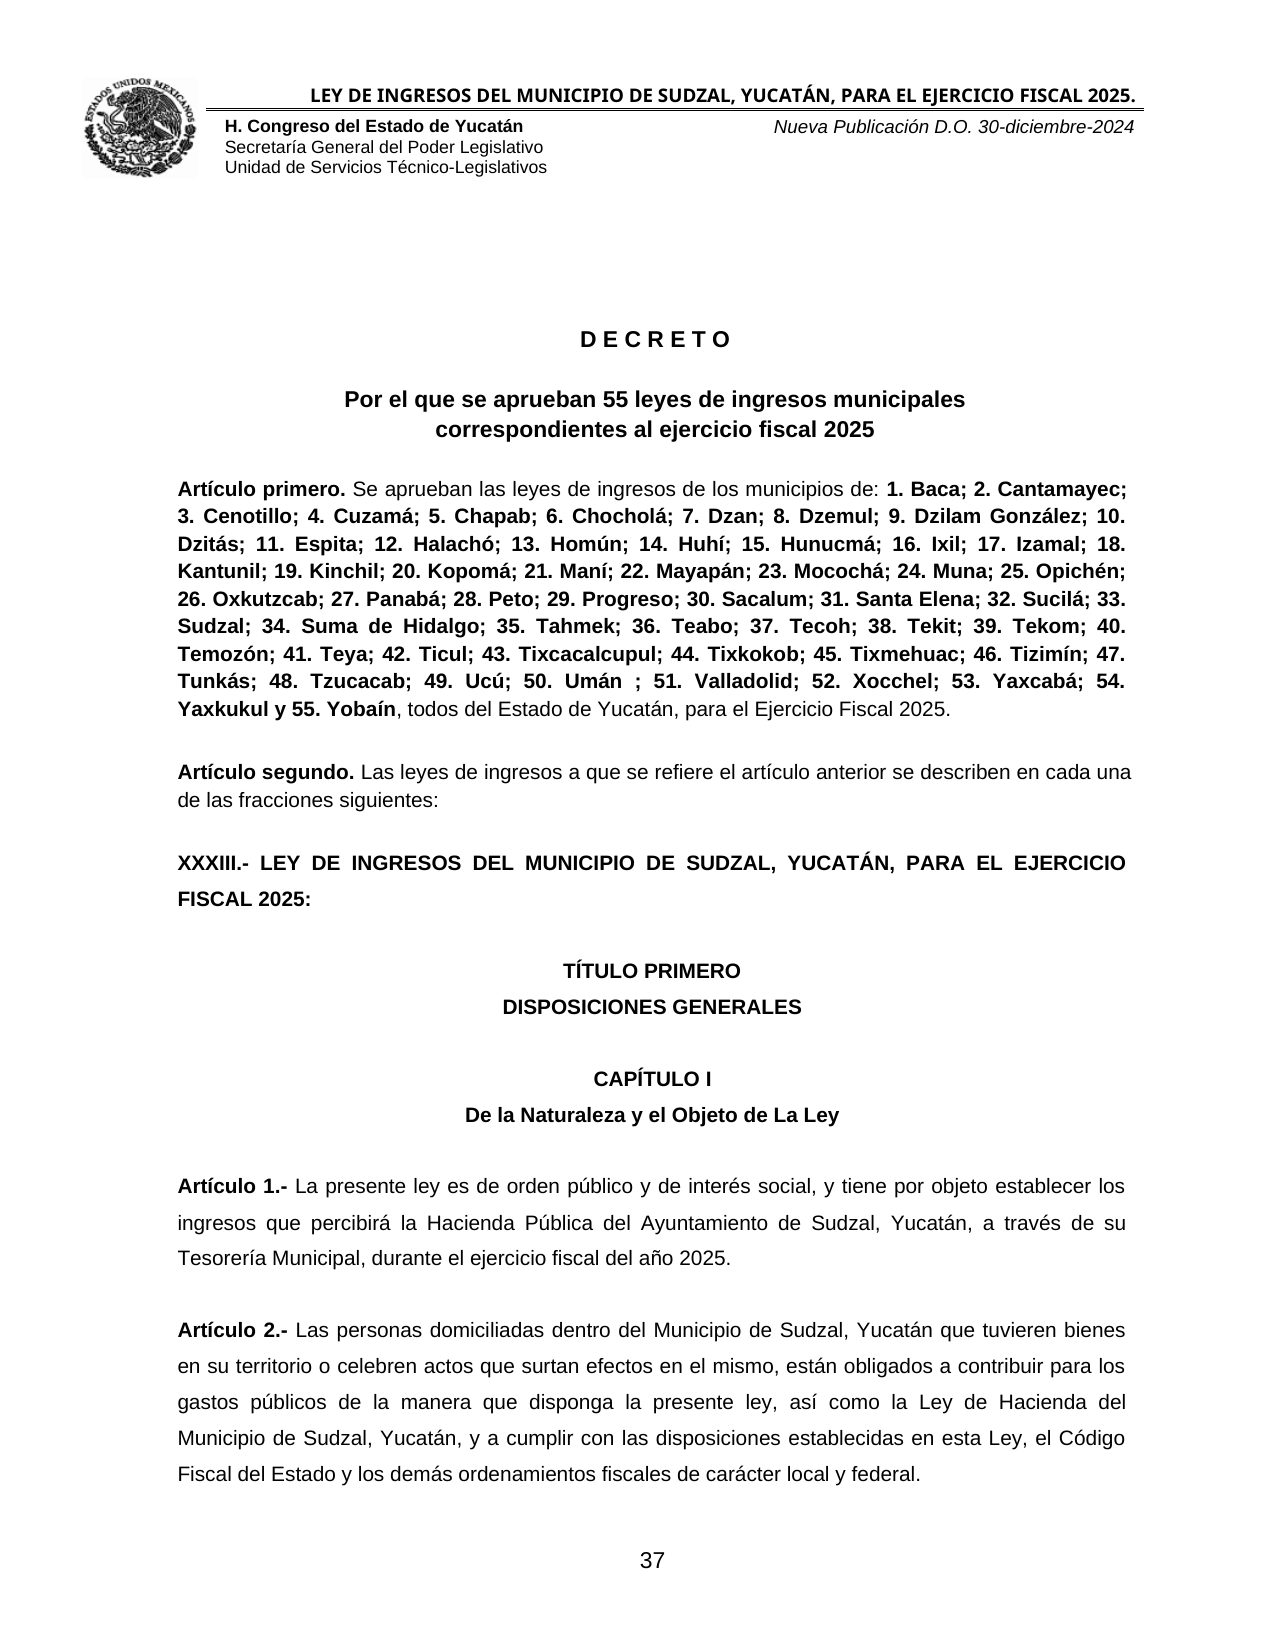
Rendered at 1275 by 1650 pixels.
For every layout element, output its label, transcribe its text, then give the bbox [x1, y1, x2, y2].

text Por el que se aprueban 55 leyes de ingresos municipales [177, 386, 1133, 412]
subtitle XXXIII.- LEY DE INGRESOS DEL MUNICIPIO DE SUDZAL, YUCATÁN, PARA EL EJERCICIO FISCAL 2025: [177, 851, 1127, 911]
text Artículo segundo. Las leyes de ingresos a que se refiere el artículo anterior se describen en cada una de las fracciones siguientes: [177, 760, 1132, 811]
text Artículo primero. Se aprueban las leyes de ingresos de los municipios de: 1. Baca; 2. Cantamayec; 3. Cenotillo; 4. Cuzamá; 5. Chapab; 6. Chocholá; 7. Dzan; 8. Dzemul; 9. Dzilam González; 10. Dzitás; 11. Espita; 12. Halachó; 13. Homún; 14. Huhí; 15. Hunucmá; 16. Ixil; 17. Izamal; 18. Kantunil; 19. Kinchil; 20. Kopomá; 21. Maní; 22. Mayapán; 23. Mocochá; 24. Muna; 25. Opichén; 26. Oxkutzcab; 27. Panabá; 28. Peto; 29. Progreso; 30. Sacalum; 31. Santa Elena; 32. Sucilá; 33. Sudzal; 34. Suma de Hidalgo; 35. Tahmek; 36. Teabo; 37. Tecoh; 38. Tekit; 39. Tekom; 40. Temozón; 41. Teya; 42. Ticul; 43. Tixcacalcupul; 44. Tixkokob; 45. Tixmehuac; 46. Tizimín; 47. Tunkás; 48. Tzucacab; 49. Ucú; 50. Umán ; 51. Valladolid; 52. Xocchel; 53. Yaxcabá; 54. Yaxkukul y 55. Yobaín, todos del Estado de Yucatán, para el Ejercicio Fiscal 2025. [177, 477, 1127, 721]
text CAPÍTULO I [177, 1067, 1127, 1091]
text De la Naturaleza y el Objeto de La Ley [177, 1102, 1127, 1126]
text TÍTULO PRIMERO [177, 959, 1127, 983]
text DISPOSICIONES GENERALES [177, 995, 1127, 1019]
text Artículo 1.- La presente ley es de orden público y de interés social, y tiene por objeto establecer los ingresos que percibirá la Hacienda Pública del Ayuntamiento de Sudzal, Yucatán, a través de su Tesorería Municipal, durante el ejercicio fiscal del año 2025. [177, 1174, 1127, 1270]
text Artículo 2.- Las personas domiciliadas dentro del Municipio de Sudzal, Yucatán que tuvieren bienes en su territorio o celebren actos que surtan efectos en el mismo, están obligados a contribuir para los gastos públicos de la manera que disponga la presente ley, así como la Ley de Hacienda del Municipio de Sudzal, Yucatán, y a cumplir con las disposiciones establecidas en esta Ley, el Código Fiscal del Estado y los demás ordenamientos fiscales de carácter local y federal. [177, 1318, 1127, 1486]
text D E C R E T O [177, 326, 1133, 352]
text correspondientes al ejercicio fiscal 2025 [177, 416, 1133, 442]
